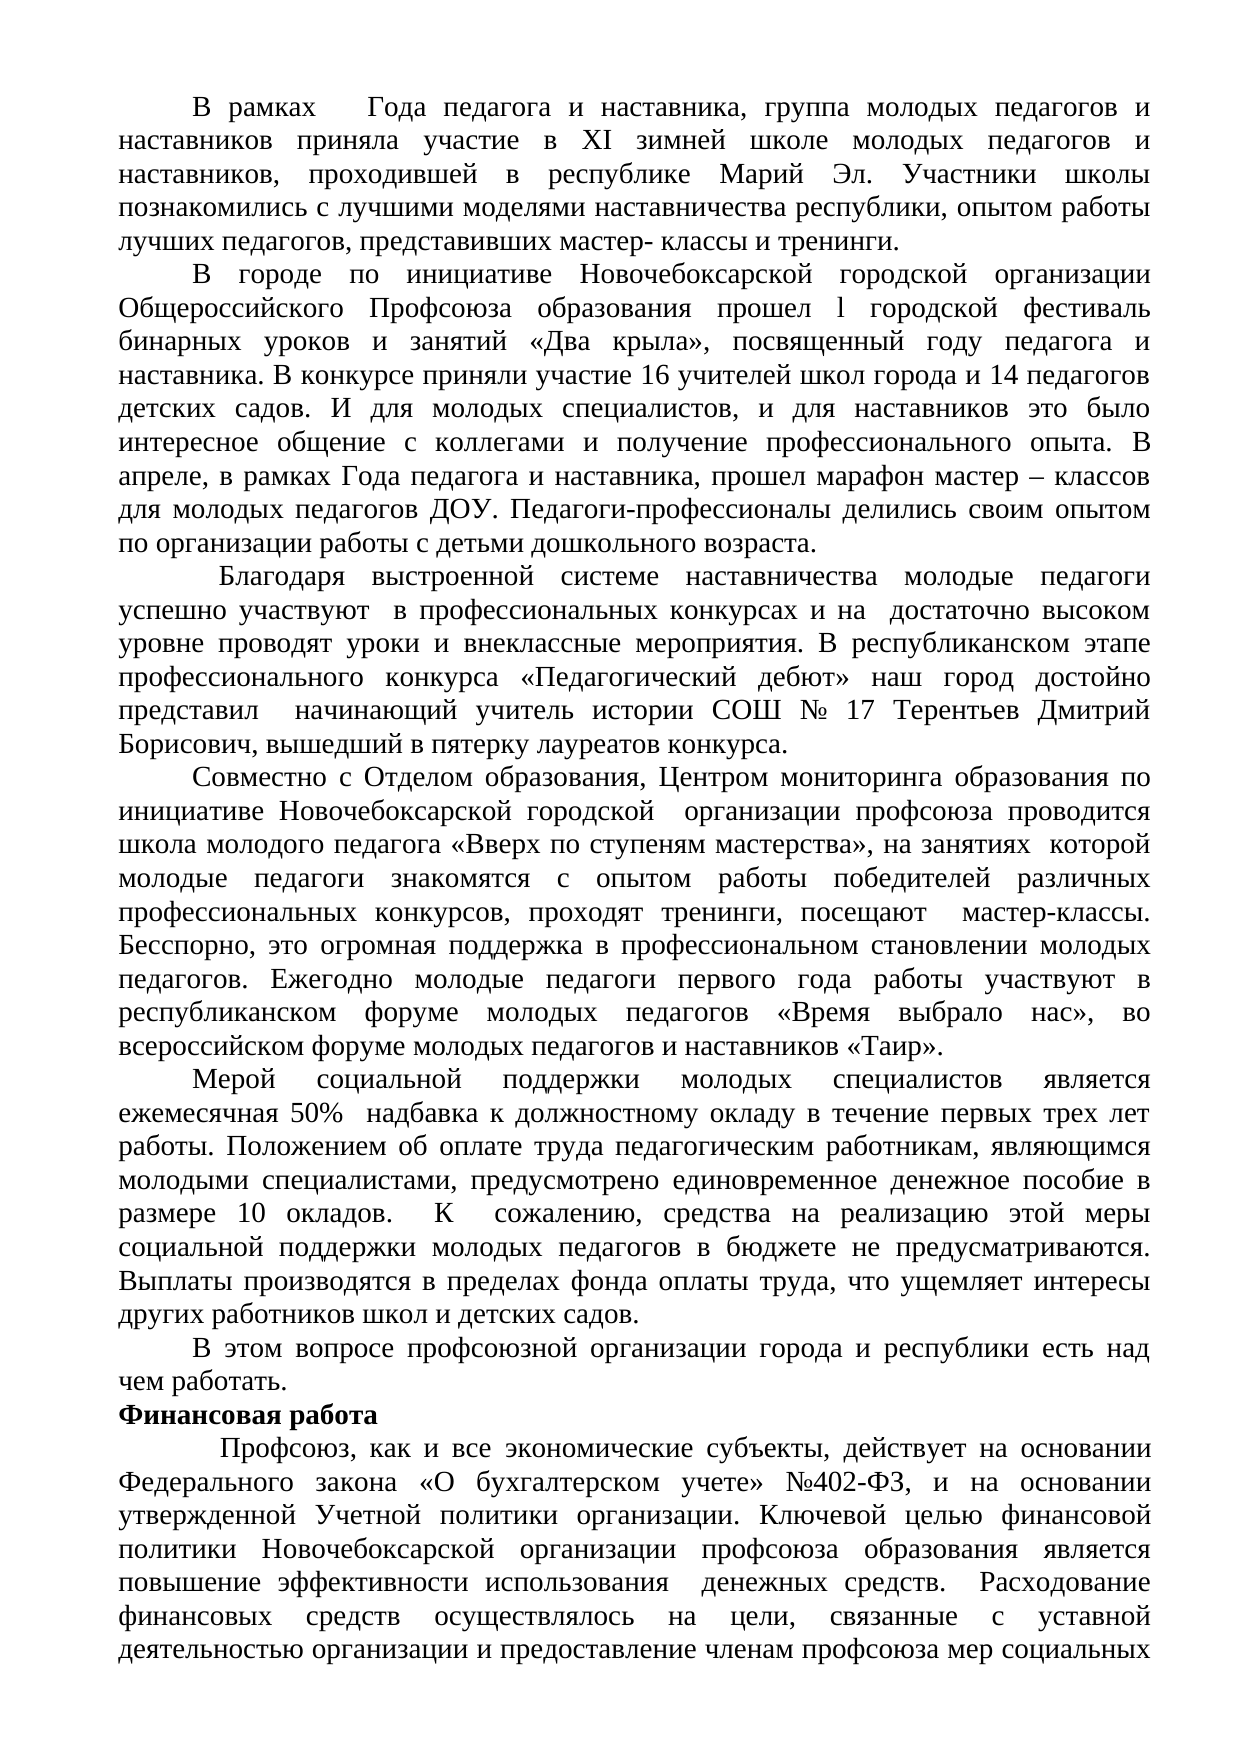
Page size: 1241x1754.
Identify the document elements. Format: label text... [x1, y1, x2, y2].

text Благодаря выстроенной системе наставничества молодые педагоги успешно участвуют в профессиональных конкурсах и на достаточно высоком уровне проводят уроки и внеклассные мероприятия. В республиканском этапе профессионального конкурса «Педагогический дебют» наш город достойно представил начинающий учитель истории СОШ № 17 Терентьев Дмитрий Борисович, вышедший в пятерку лауреатов конкурса. [118, 558, 1152, 759]
text В этом вопросе профсоюзной организации города и республики есть над чем работать. [118, 1330, 1152, 1397]
text Мерой социальной поддержки молодых специалистов является ежемесячная 50% надбавка к должностному окладу в течение первых трех лет работы. Положением об оплате труда педагогическим работникам, являющимся молодыми специалистами, предусмотрено единовременное денежное пособие в размере 10 окладов. К сожалению, средства на реализацию этой меры социальной поддержки молодых педагогов в бюджете не предусматриваются. Выплаты производятся в пределах фонда оплаты труда, что ущемляет интересы других работников школ и детских садов. [118, 1061, 1152, 1330]
text В рамках Года педагога и наставника, группа молодых педагогов и наставников приняла участие в XI зимней школе молодых педагогов и наставников, проходившей в республике Марий Эл. Участники школы познакомились с лучшими моделями наставничества республики, опытом работы лучших педагогов, представивших мастер- классы и тренинги. [118, 89, 1152, 256]
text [118, 1430, 1152, 1665]
text Совместно с Отделом образования, Центром мониторинга образования по инициативе Новочебоксарской городской организации профсоюза проводится школа молодого педагога «Вверх по ступеням мастерства», на занятиях которой молодые педагоги знакомятся с опытом работы победителей различных профессиональных конкурсов, проходят тренинги, посещают мастер-классы. Бесспорно, это огромная поддержка в профессиональном становлении молодых педагогов. Ежегодно молодые педагоги первого года работы участвуют в республиканском форуме молодых педагогов «Время выбрало нас», во всероссийском форуме молодых педагогов и наставников «Таир». [118, 759, 1152, 1061]
text В городе по инициативе Новочебоксарской городской организации Общероссийского Профсоюза образования прошел l городской фестиваль бинарных уроков и занятий «Два крыла», посвященный году педагога и наставника. В конкурсе приняли участие 16 учителей школ города и 14 педагогов детских садов. И для молодых специалистов, и для наставников это было интересное общение с коллегами и получение профессионального опыта. В апреле, в рамках Года педагога и наставника, прошел марафон мастер – классов для молодых педагогов ДОУ. Педагоги-профессионалы делились своим опытом по организации работы с детьми дошкольного возраста. [118, 256, 1152, 558]
text Финансовая работа [118, 1397, 1152, 1430]
